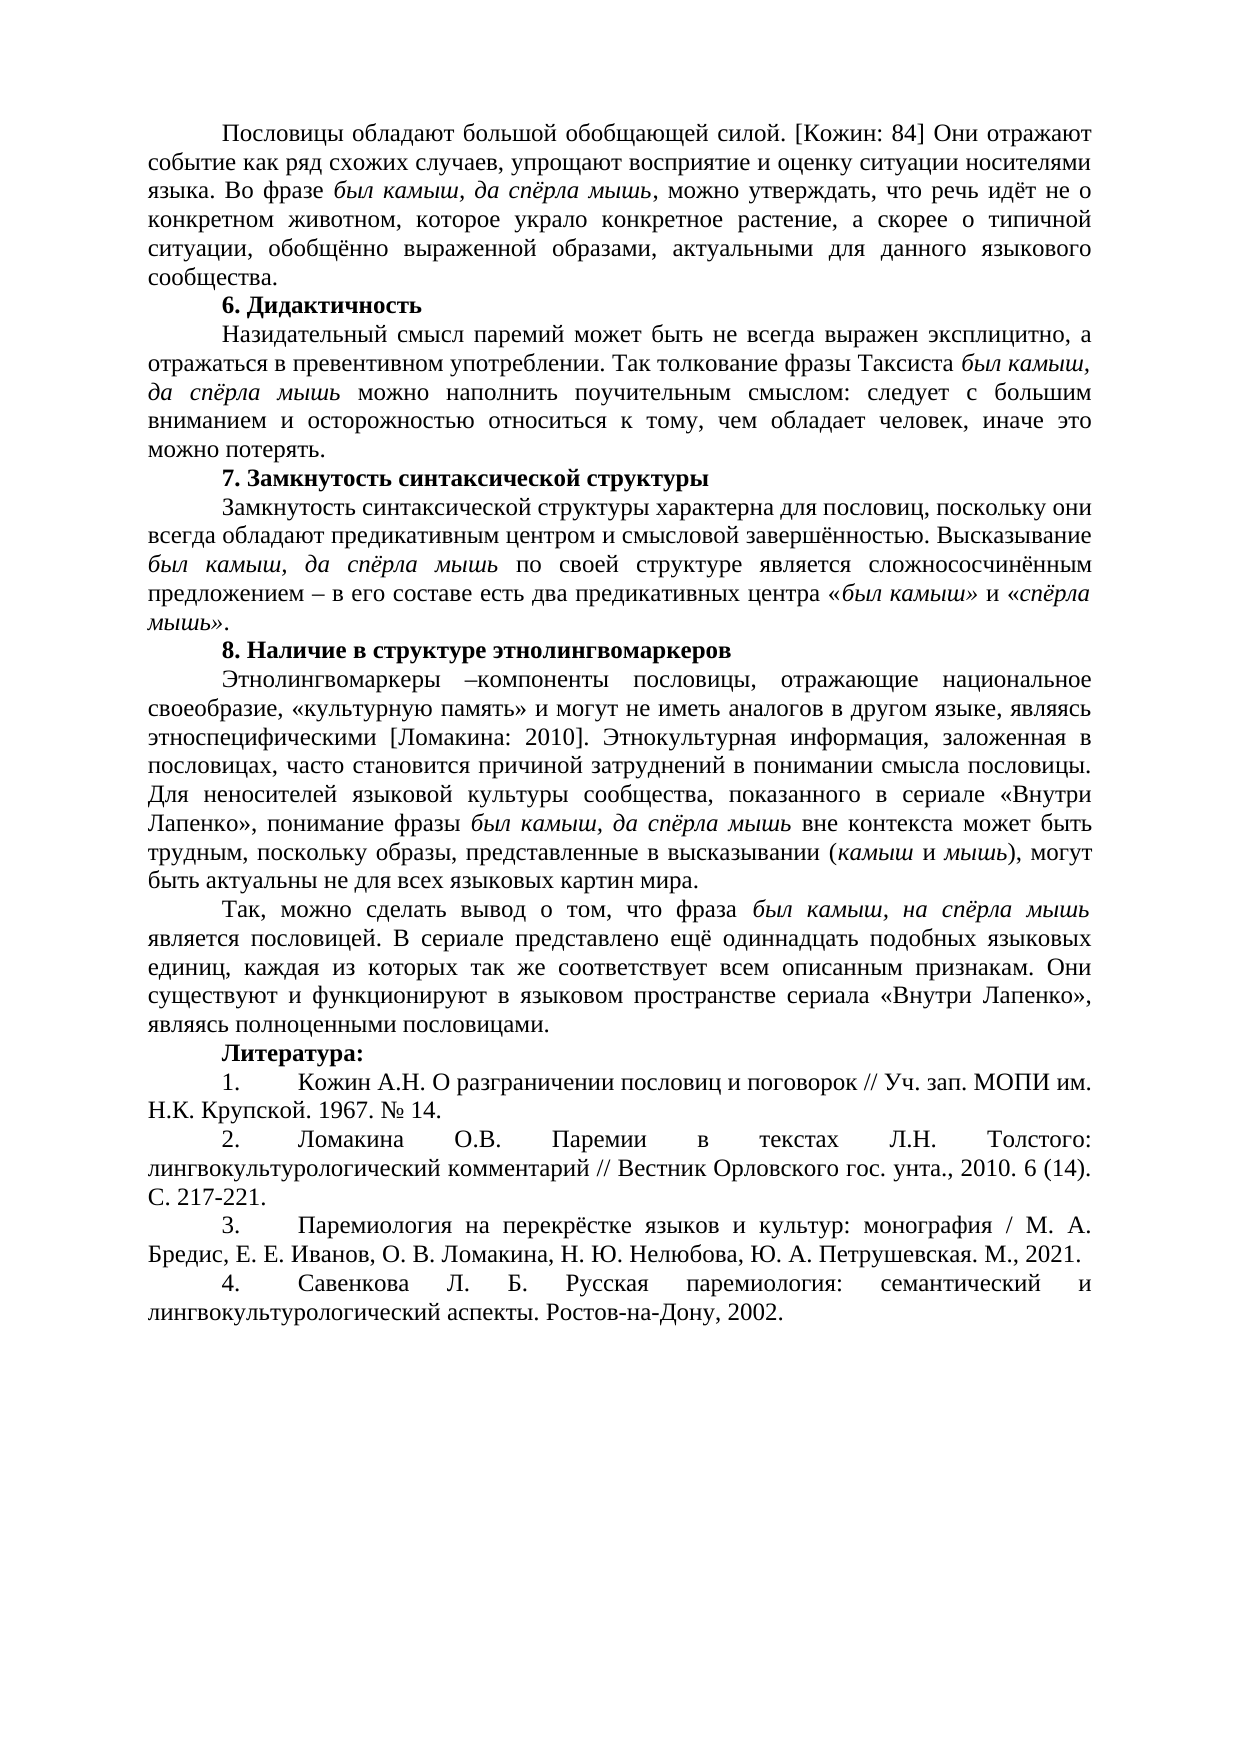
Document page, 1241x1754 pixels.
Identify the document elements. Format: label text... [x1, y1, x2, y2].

text Так, можно сделать вывод о том, что фраза был камыш, на спёрла мышь является пословицей. В сериале представлено ещё одиннадцать подобных языковых единиц, каждая из которых так же соответствует всем описанным признакам. Они существуют и функционируют в языковом пространстве сериала «Внутри Лапенко», являясь полноценными пословицами. [148, 894, 1092, 1038]
text Этнолингвомаркеры –компоненты пословицы, отражающие национальное своеобразие, «культурную память» и могут не иметь аналогов в другом языке, являясь этноспецифическими [Ломакина: 2010]. Этнокультурная информация, заложенная в пословицах, часто становится причиной затруднений в понимании смысла пословицы. Для неносителей языковой культуры сообщества, показанного в сериале «Внутри Лапенко», понимание фразы был камыш, да спёрла мышь вне контекста может быть трудным, поскольку образы, представленные в высказывании (камыш и мышь), могут быть актуальны не для всех языковых картин мира. [148, 664, 1092, 894]
text 8. Наличие в структуре этнолингвомаркеров [148, 636, 1092, 664]
text Замкнутость синтаксической структуры характерна для пословиц, поскольку они всегда обладают предикативным центром и смысловой завершённостью. Высказывание был камыш, да спёрла мышь по своей структуре является сложнососчинённым предложением – в его составе есть два предикативных центра «был камыш» и «спёрла мышь». [148, 492, 1092, 636]
list Кожин А.Н. О разграничении пословиц и поговорок // Уч. зап. МОПИ им. Н.К. Крупской. 1967. № 14. [148, 1067, 1092, 1124]
list Ломакина О.В. Паремии в текстах Л.Н. Толстого: лингвокультурологический комментарий // Вестник Орловского гос. унта., 2010. 6 (14). С. 217-221. [148, 1124, 1092, 1211]
text 6. Дидактичность [148, 291, 1092, 319]
text Пословицы обладают большой обобщающей силой. [Кожин: 84] Они отражают событие как ряд схожих случаев, упрощают восприятие и оценку ситуации носителями языка. Во фразе был камыш, да спёрла мышь, можно утверждать, что речь идёт не о конкретном животном, которое украло конкретное растение, а скорее о типичной ситуации, обобщённо выраженной образами, актуальными для данного языкового сообщества. [148, 118, 1092, 291]
text Назидательный смысл паремий может быть не всегда выражен эксплицитно, а отражаться в превентивном употреблении. Так толкование фразы Таксиста был камыш, да спёрла мышь можно наполнить поучительным смыслом: следует с большим вниманием и осторожностью относиться к тому, чем обладает человек, иначе это можно потерять. [148, 319, 1092, 463]
list Савенкова Л. Б. Русская паремиология: семантический и лингвокультурологический аспекты. Ростов-на-Дону, 2002. [148, 1268, 1092, 1326]
text Литература: [148, 1038, 1092, 1067]
text 7. Замкнутость синтаксической структуры [148, 463, 1092, 492]
list Паремиология на перекрёстке языков и культур: монография / М. А. Бредис, Е. Е. Иванов, О. В. Ломакина, Н. Ю. Нелюбова, Ю. А. Петрушевская. М., 2021. [148, 1211, 1092, 1268]
